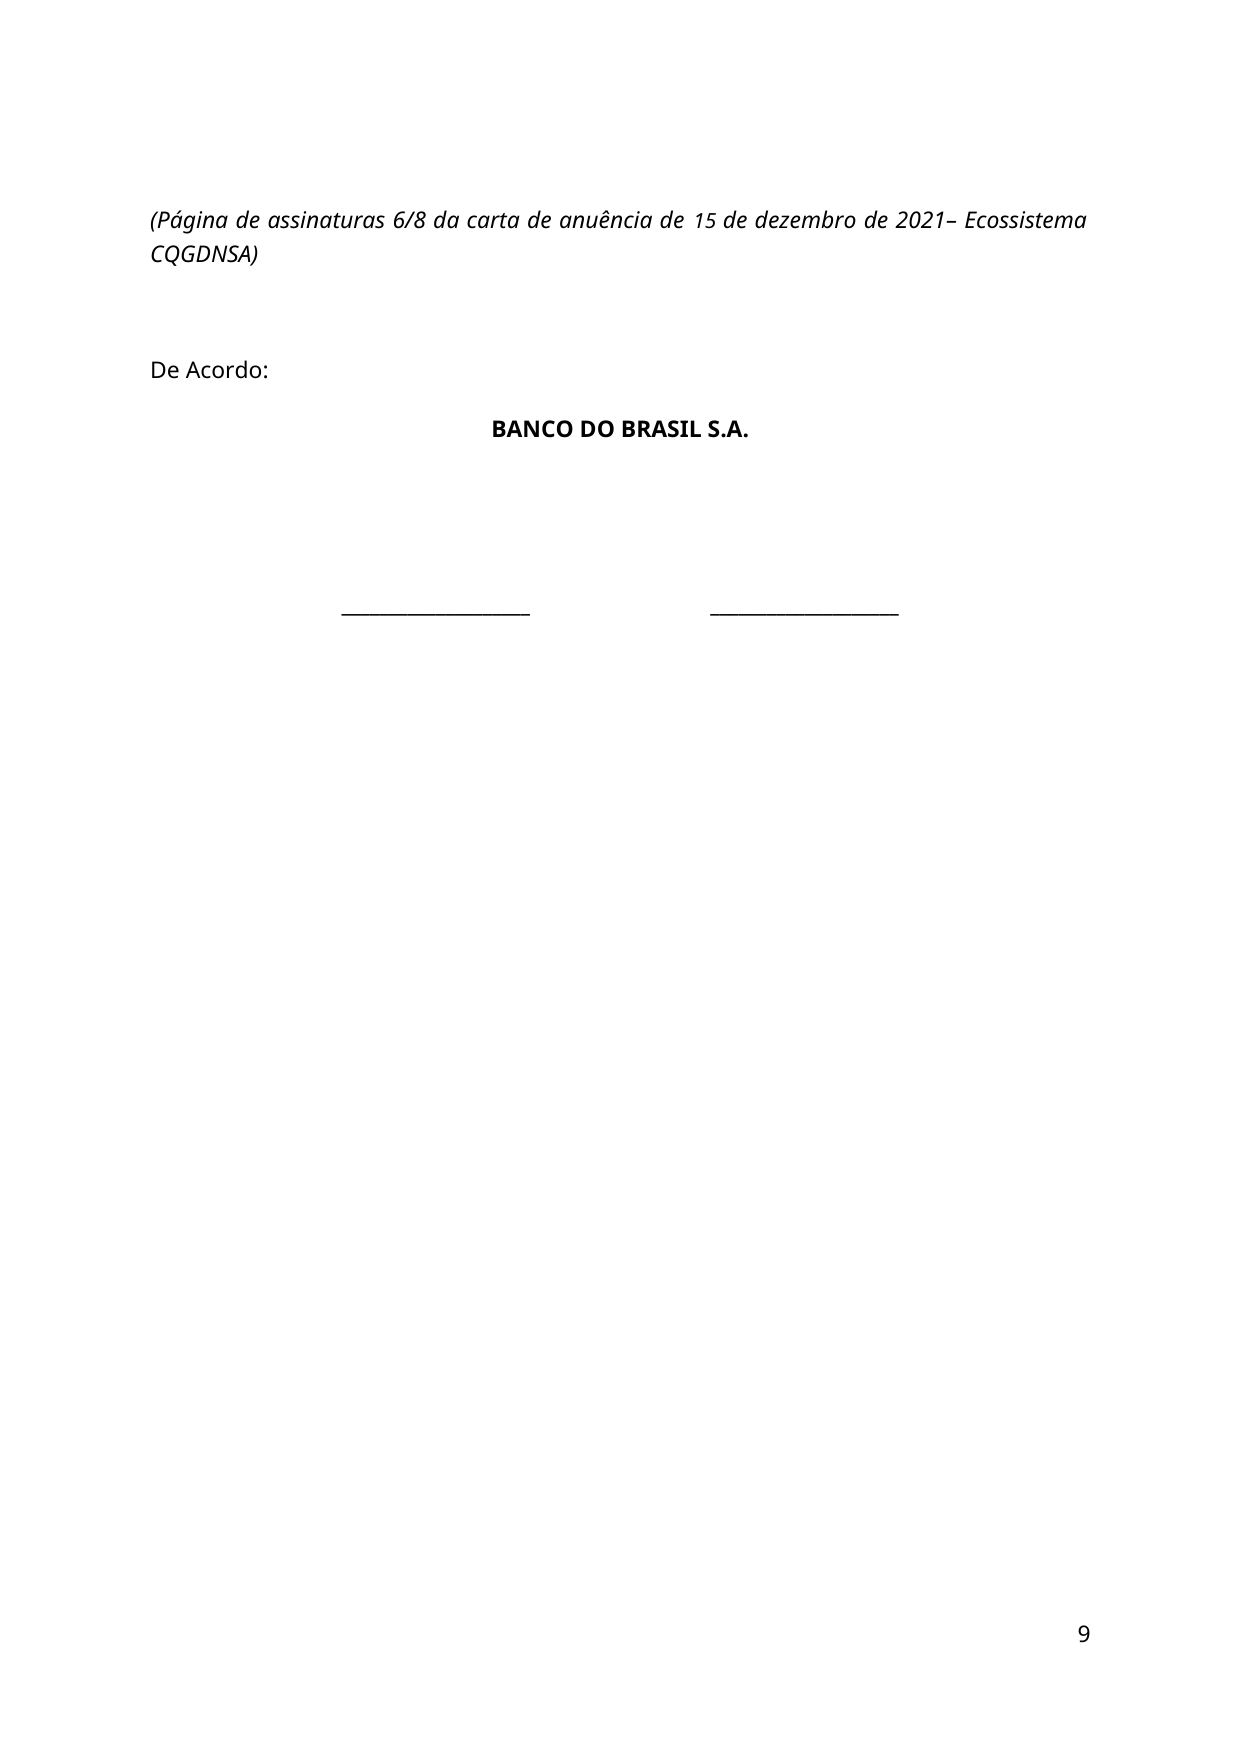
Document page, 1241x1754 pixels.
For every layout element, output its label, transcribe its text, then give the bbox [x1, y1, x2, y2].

text ____________________ ____________________ [150, 586, 1090, 619]
text De Acordo: [150, 352, 1090, 386]
text BANCO DO BRASIL S.A. [150, 411, 1090, 444]
text (Página de assinaturas 6/8 da carta de anuência de 15 de dezembro de 2021– Ecossistema CQGDNSA) [150, 202, 1090, 269]
